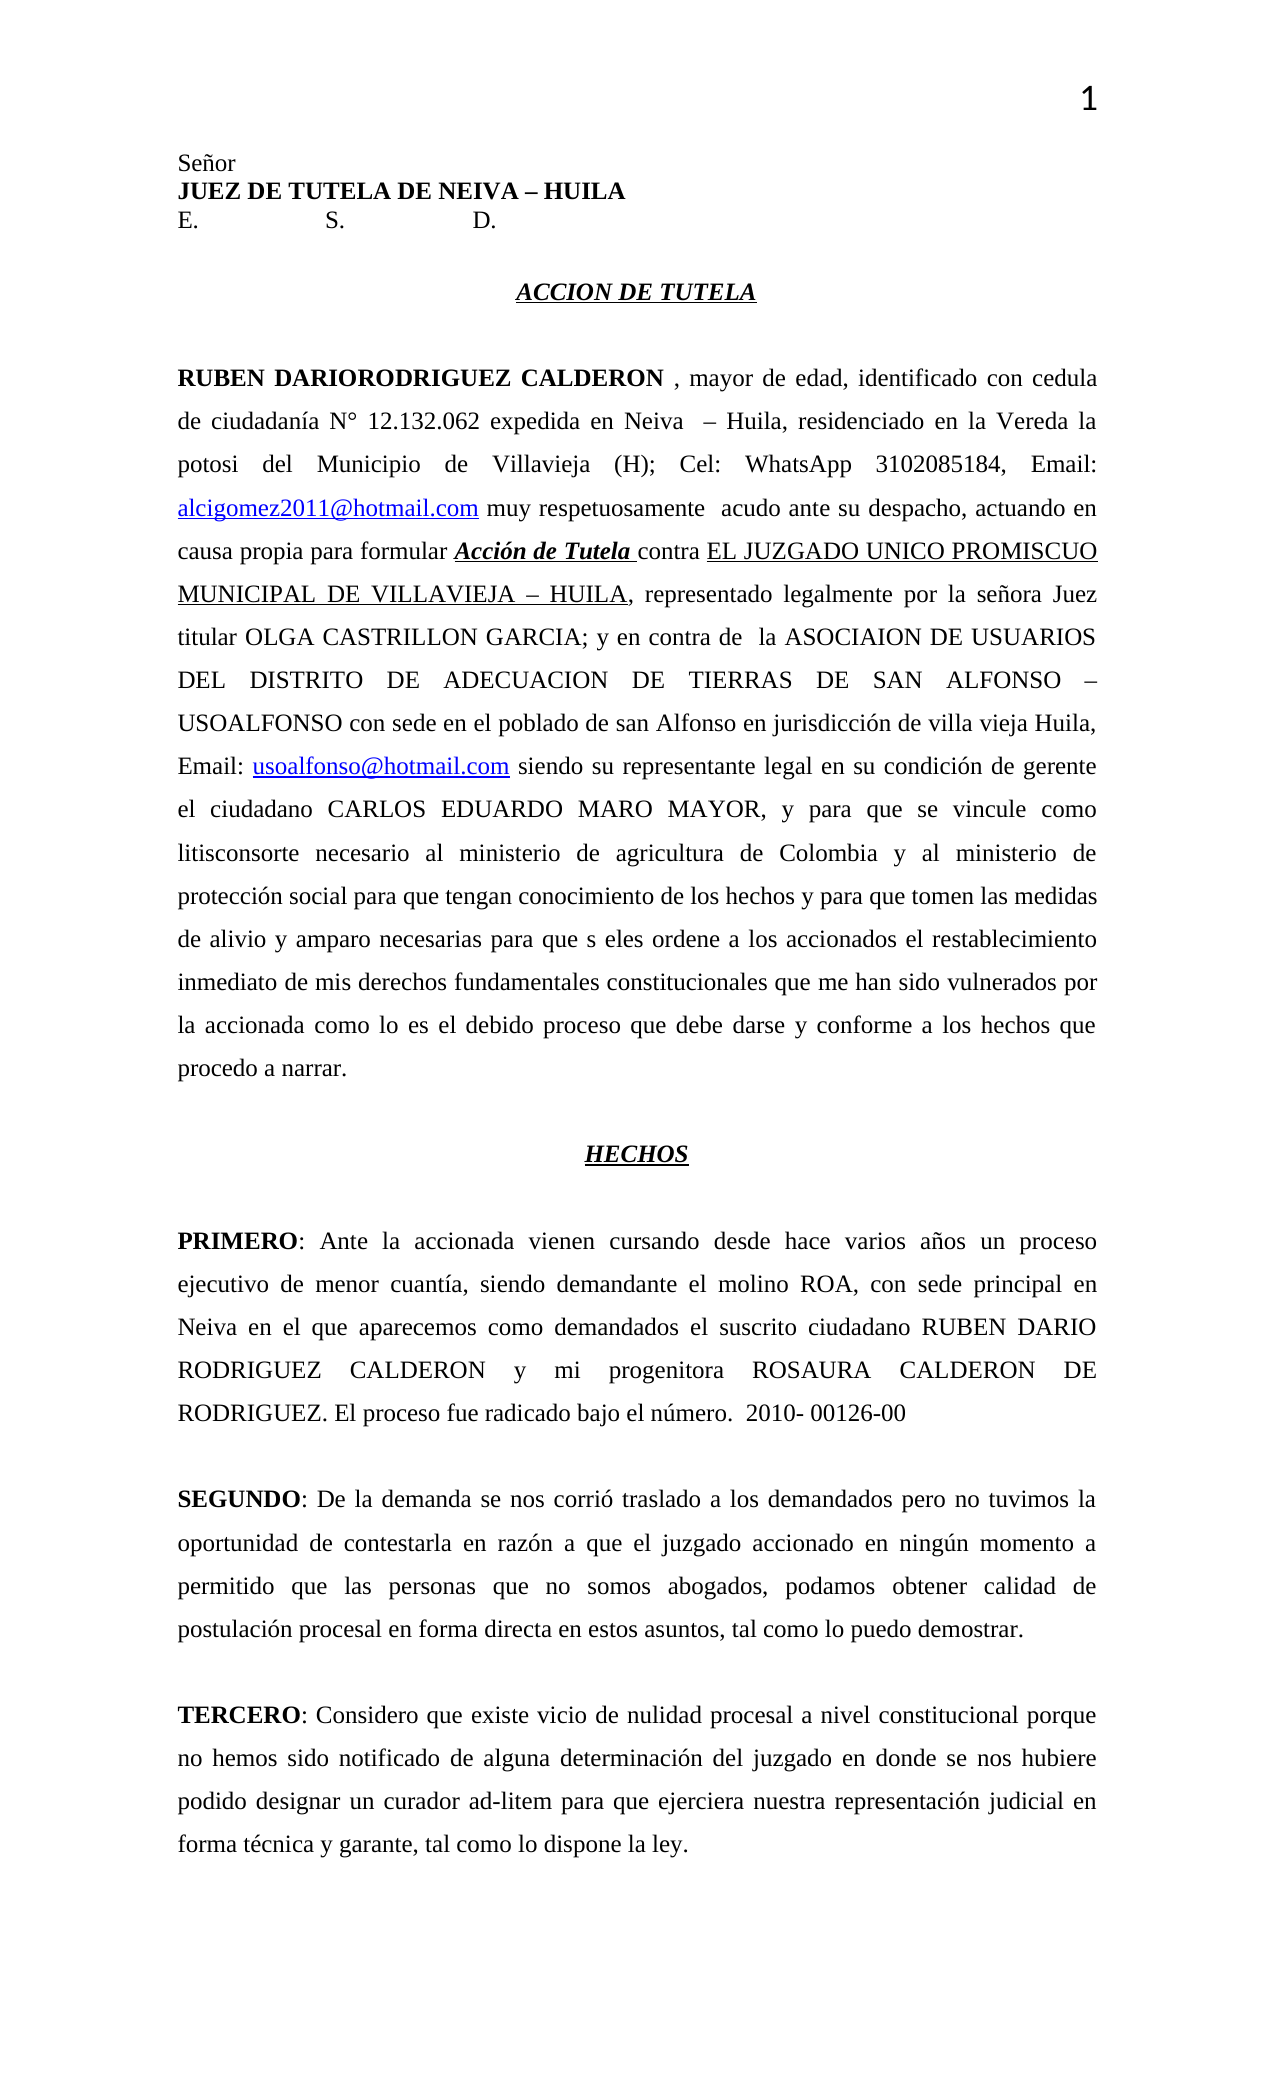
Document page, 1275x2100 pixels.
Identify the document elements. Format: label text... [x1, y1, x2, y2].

text E. S. D. [177, 205, 1098, 234]
text RUBEN DARIORODRIGUEZ CALDERON , mayor de edad, identificado con cedula de ciudadanía N° 12.132.062 expedida en Neiva – Huila, residenciado en la Vereda la potosi del Municipio de Villavieja (H); Cel: WhatsApp 3102085184, Email: alcigomez2011@hotmail.com muy respetuosamente acudo ante su despacho, actuando en causa propia para formular Acción de Tutela contra EL JUZGADO UNICO PROMISCUO MUNICIPAL DE VILLAVIEJA – HUILA, representado legalmente por la señora Juez titular OLGA CASTRILLON GARCIA; y en contra de la ASOCIAION DE USUARIOS DEL DISTRITO DE ADECUACION DE TIERRAS DE SAN ALFONSO – USOALFONSO con sede en el poblado de san Alfonso en jurisdicción de villa vieja Huila, Email: usoalfonso@hotmail.com siendo su representante legal en su condición de gerente el ciudadano CARLOS EDUARDO MARO MAYOR, y para que se vincule como litisconsorte necesario al ministerio de agricultura de Colombia y al ministerio de protección social para que tengan conocimiento de los hechos y para que tomen las medidas de alivio y amparo necesarias para que s eles ordene a los accionados el restablecimiento inmediato de mis derechos fundamentales constitucionales que me han sido vulnerados por la accionada como lo es el debido proceso que debe darse y conforme a los hechos que procedo a narrar. [177, 363, 1098, 1082]
text JUEZ DE TUTELA DE NEIVA – HUILA [177, 176, 1098, 205]
text SEGUNDO: De la demanda se nos corrió traslado a los demandados pero no tuvimos la oportunidad de contestarla en razón a que el juzgado accionado en ningún momento a permitido que las personas que no somos abogados, podamos obtener calidad de postulación procesal en forma directa en estos asuntos, tal como lo puedo demostrar. [177, 1484, 1098, 1643]
text PRIMERO: Ante la accionada vienen cursando desde hace varios años un proceso ejecutivo de menor cuantía, siendo demandante el molino ROA, con sede principal en Neiva en el que aparecemos como demandados el suscrito ciudadano RUBEN DARIO RODRIGUEZ CALDERON y mi progenitora ROSAURA CALDERON DE RODRIGUEZ. El proceso fue radicado bajo el número. 2010- 00126-00 [177, 1226, 1098, 1427]
text ACCION DE TUTELA [177, 277, 1098, 306]
text Señor [177, 148, 1098, 176]
text HECHOS [177, 1139, 1098, 1168]
text TERCERO: Considero que existe vicio de nulidad procesal a nivel constitucional porque no hemos sido notificado de alguna determinación del juzgado en donde se nos hubiere podido designar un curador ad-litem para que ejerciera nuestra representación judicial en forma técnica y garante, tal como lo dispone la ley. [177, 1700, 1098, 1858]
